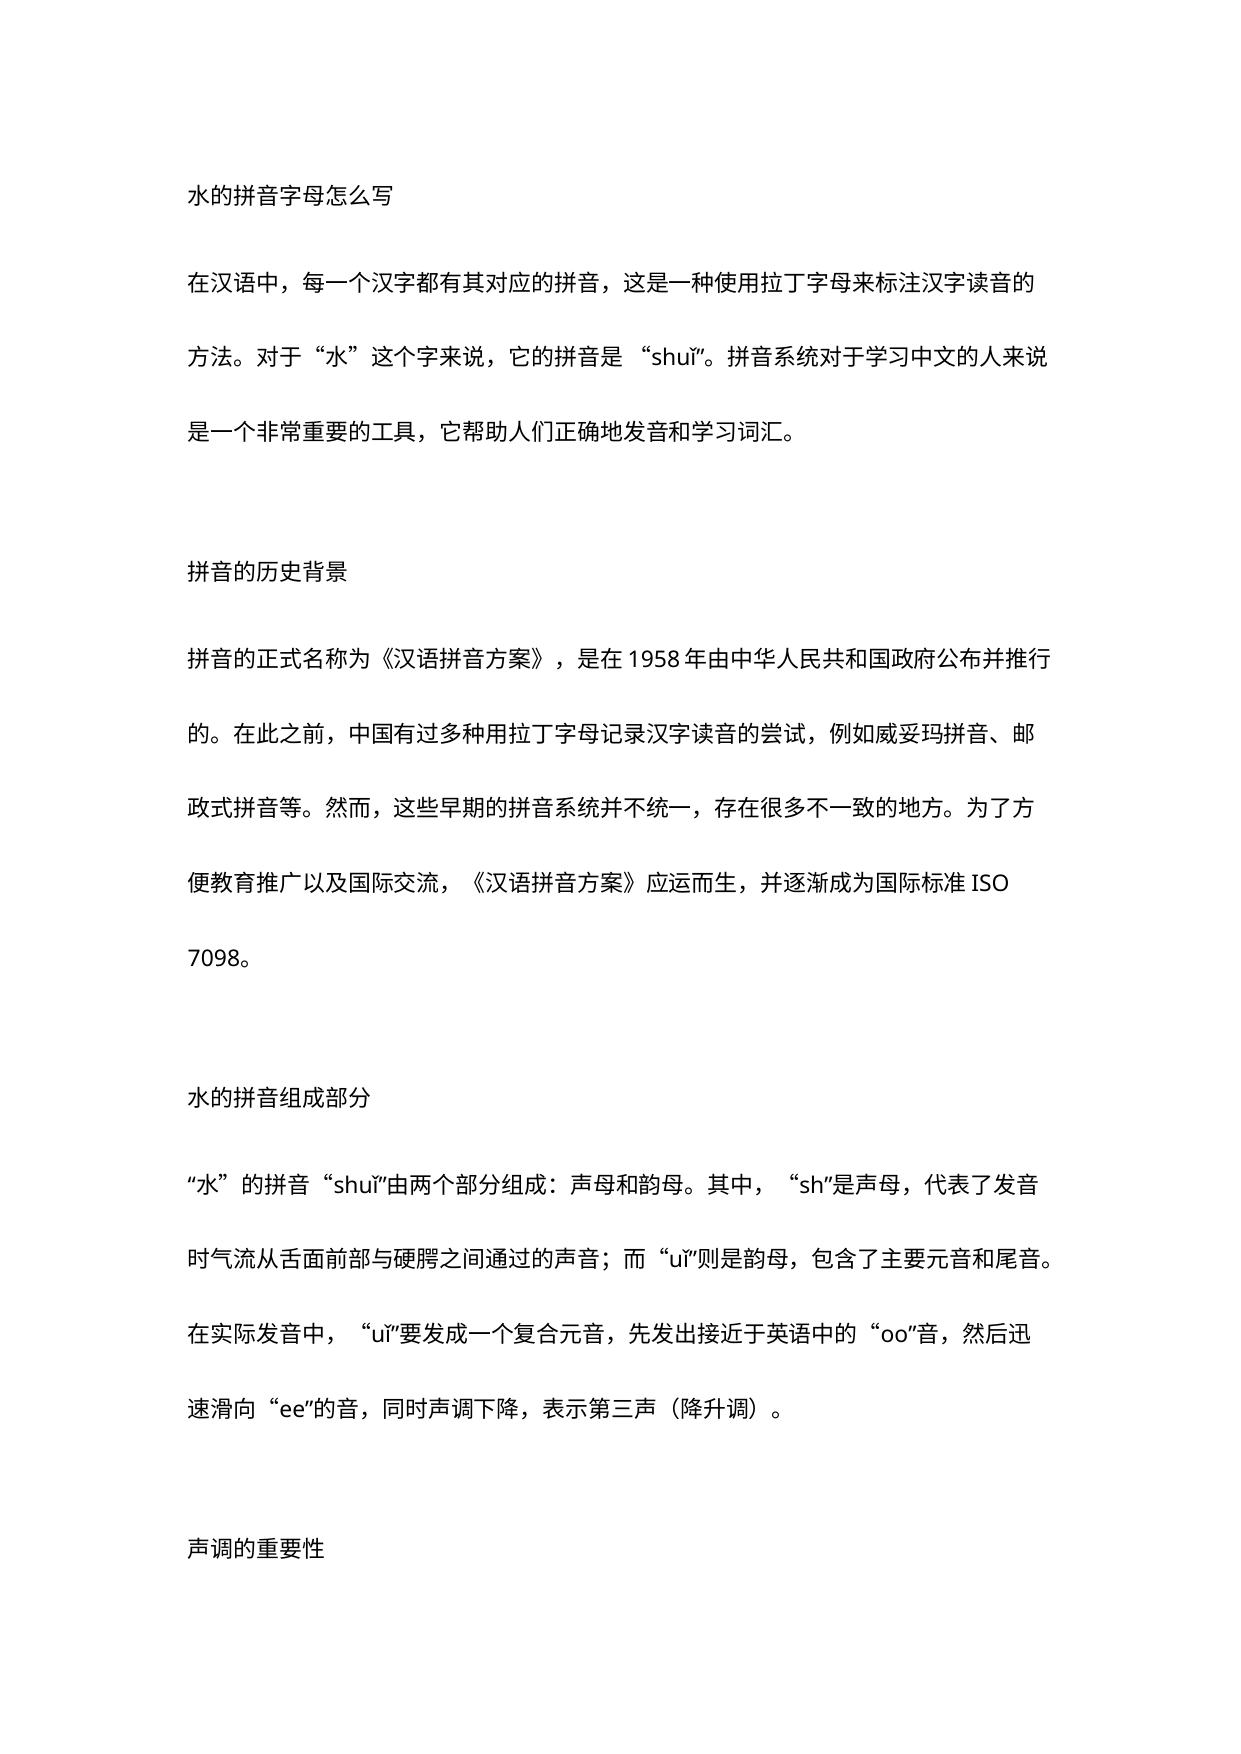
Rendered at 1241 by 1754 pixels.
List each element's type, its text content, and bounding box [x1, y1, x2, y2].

text 水的拼音字母怎么写 [187, 162, 1053, 227]
text 在汉语中，每一个汉字都有其对应的拼音，这是一种使用拉丁字母来标注汉字读音的方法。对于“水”这个字来说，它的拼音是 “shuǐ”。拼音系统对于学习中文的人来说是一个非常重要的工具，它帮助人们正确地发音和学习词汇。 [187, 248, 1053, 463]
text “水”的拼音“shuǐ”由两个部分组成：声母和韵母。其中，“sh”是声母，代表了发音时气流从舌面前部与硬腭之间通过的声音；而“uǐ”则是韵母，包含了主要元音和尾音。在实际发音中，“uǐ”要发成一个复合元音，先发出接近于英语中的“oo”音，然后迅速滑向“ee”的音，同时声调下降，表示第三声（降升调）。 [187, 1151, 1053, 1440]
text 水的拼音组成部分 [187, 1064, 1053, 1129]
text 拼音的正式名称为《汉语拼音方案》，是在1958年由中华人民共和国政府公布并推行的。在此之前，中国有过多种用拉丁字母记录汉字读音的尝试，例如威妥玛拼音、邮政式拼音等。然而，这些早期的拼音系统并不统一，存在很多不一致的地方。为了方便教育推广以及国际交流，《汉语拼音方案》应运而生，并逐渐成为国际标准ISO 7098。 [187, 625, 1053, 989]
text 声调的重要性 [187, 1515, 1053, 1580]
text 拼音的历史背景 [187, 538, 1053, 603]
